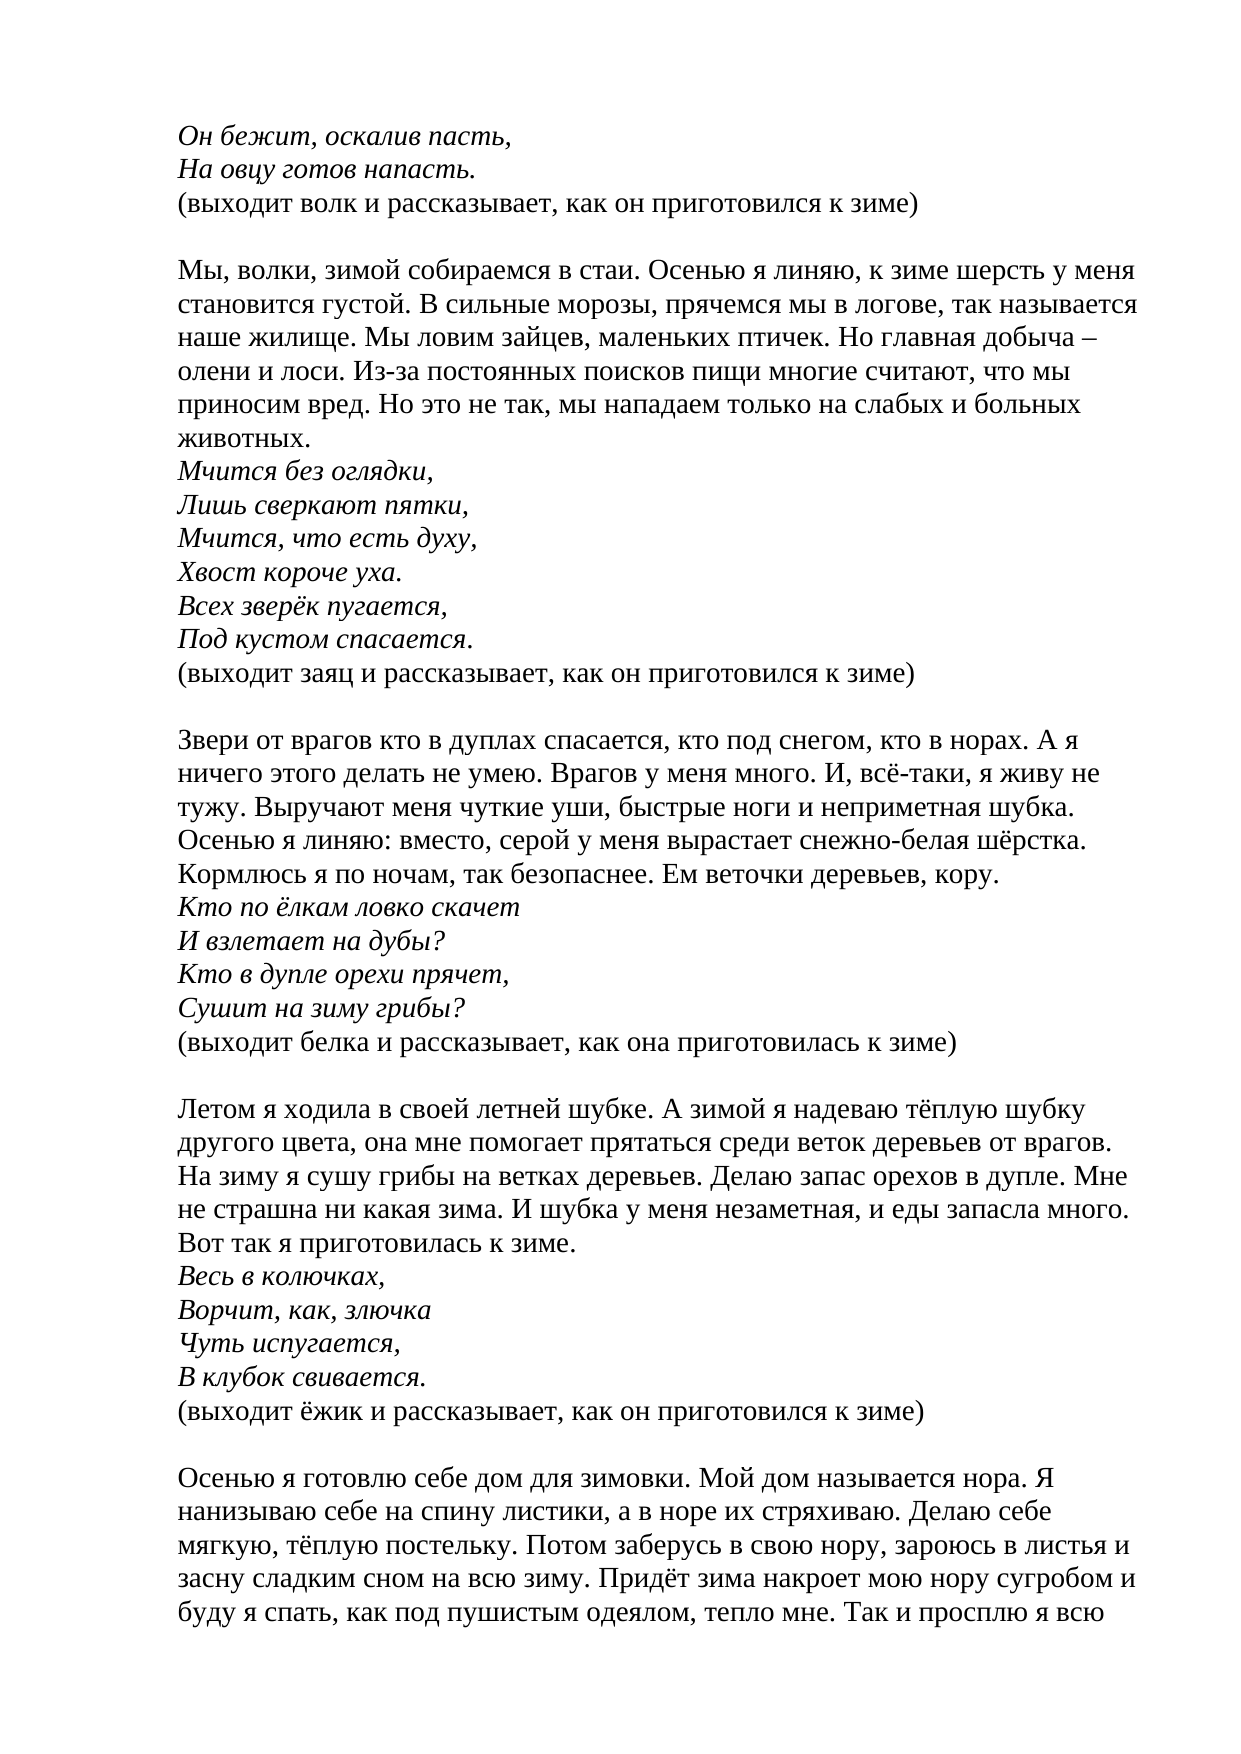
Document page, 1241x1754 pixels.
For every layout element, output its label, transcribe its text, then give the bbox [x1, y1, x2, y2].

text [177, 1426, 1152, 1627]
text Мы, волки, зимой собираемся в стаи. Осенью я линяю, к зиме шерсть у меня становится густой. В сильные морозы, прячемся мы в логове, так называется наше жилище. Мы ловим зайцев, маленьких птичек. Но главная добыча – олени и лоси. Из-за постоянных поисков пищи многие считают, что мы приносим вред. Но это не так, мы нападаем только на слабых и больных животных. Мчится без оглядки, Лишь сверкают пятки, Мчится, что есть духу, Хвост короче уха. Всех зверёк пугается, Под кустом спасается. (выходит заяц и рассказывает, как он приготовился к зиме) [177, 219, 1152, 688]
text Летом я ходила в своей летней шубке. А зимой я надеваю тёплую шубку другого цвета, она мне помогает прятаться среди веток деревьев от врагов. На зиму я сушу грибы на ветках деревьев. Делаю запас орехов в дупле. Мне не страшна ни какая зима. И шубка у меня незаметная, и еды запасла много. Вот так я приготовилась к зиме. Весь в колючках, Ворчит, как, злючка Чуть испугается, В клубок свивается. (выходит ёжик и рассказывает, как он приготовился к зиме) [177, 1057, 1152, 1426]
text Звери от врагов кто в дуплах спасается, кто под снегом, кто в норах. А я ничего этого делать не умею. Врагов у меня много. И, всё-таки, я живу не тужу. Выручают меня чуткие уши, быстрые ноги и неприметная шубка. Осенью я линяю: вместо, серой у меня вырастает снежно-белая шёрстка. Кормлюсь я по ночам, так безопаснее. Ем веточки деревьев, кору. Кто по ёлкам ловко скачет И взлетает на дубы? Кто в дупле орехи прячет, Сушит на зиму грибы? (выходит белка и рассказывает, как она приготовилась к зиме) [177, 688, 1152, 1057]
